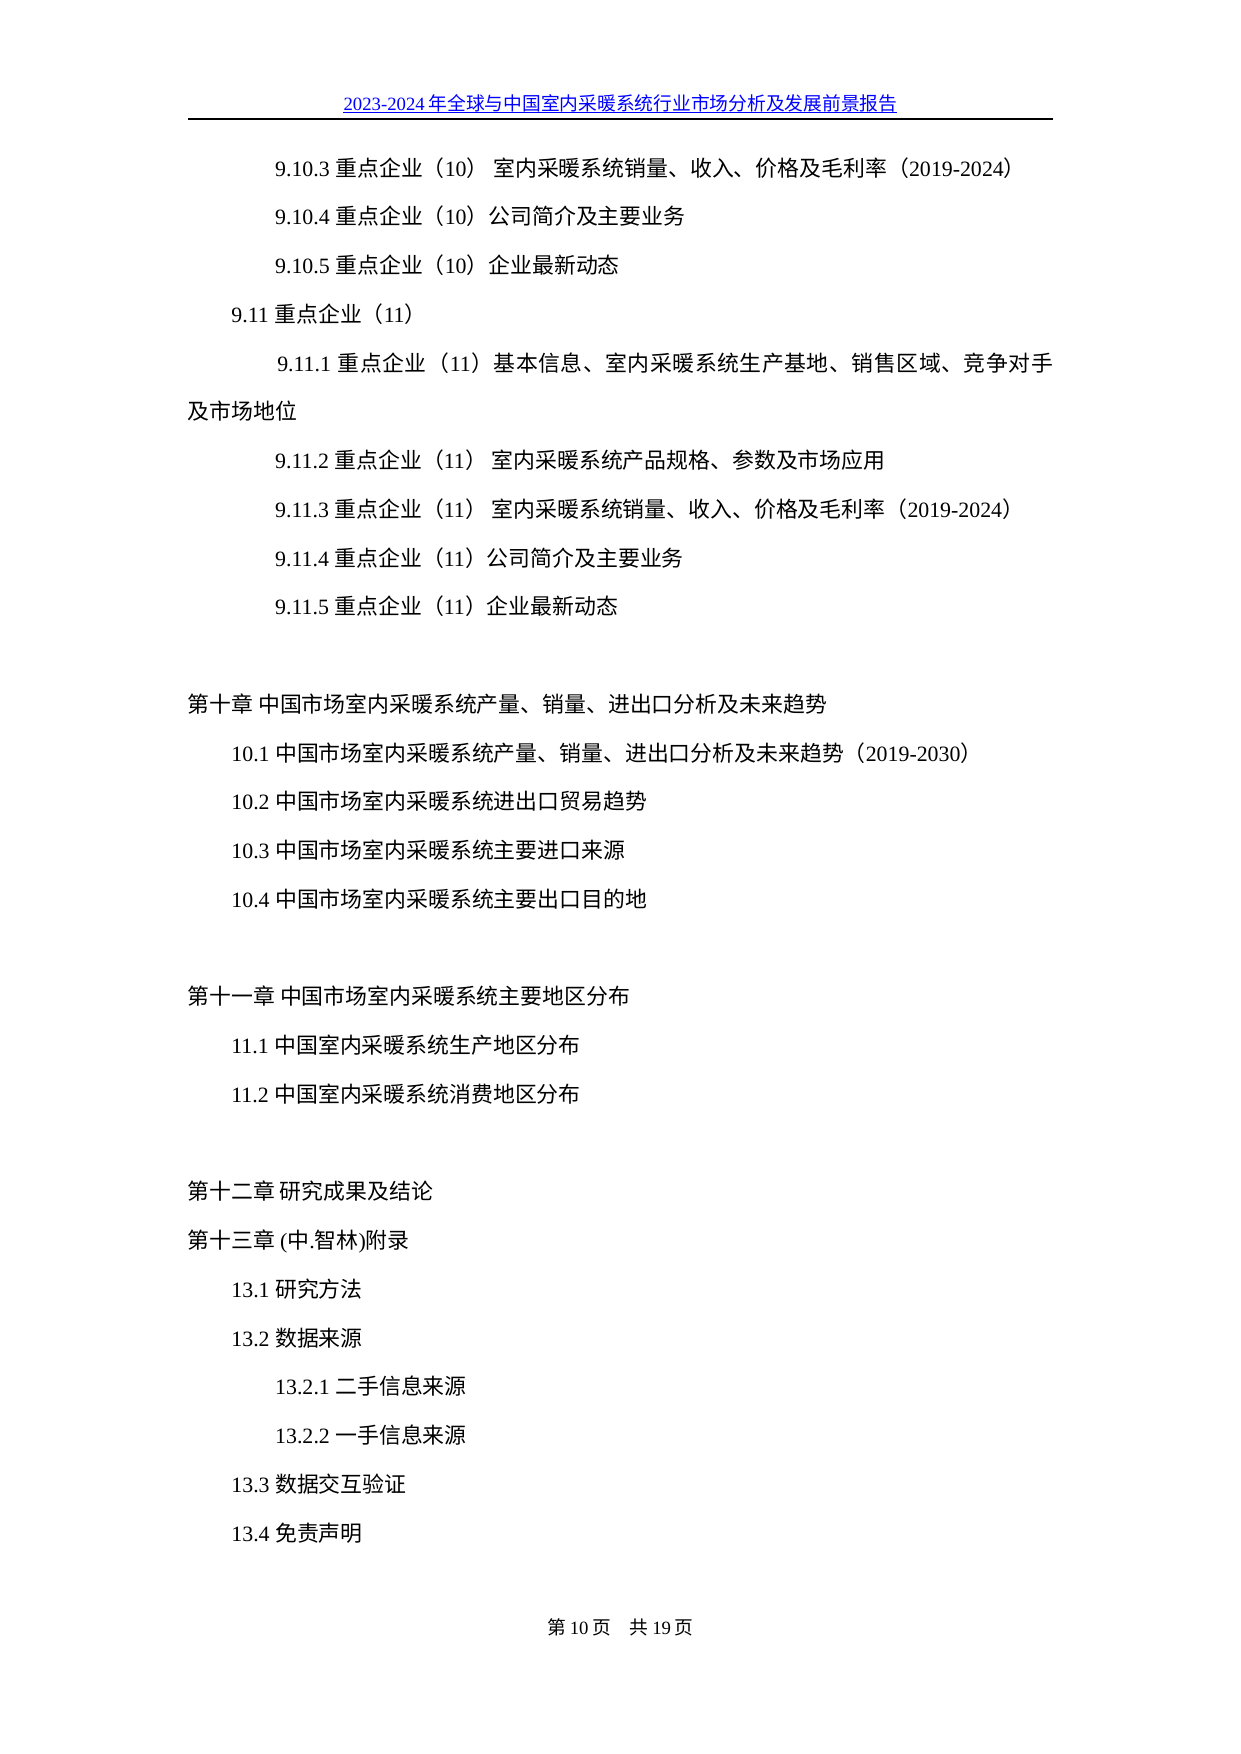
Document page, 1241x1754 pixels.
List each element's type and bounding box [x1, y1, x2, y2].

text [187, 150, 1053, 1548]
